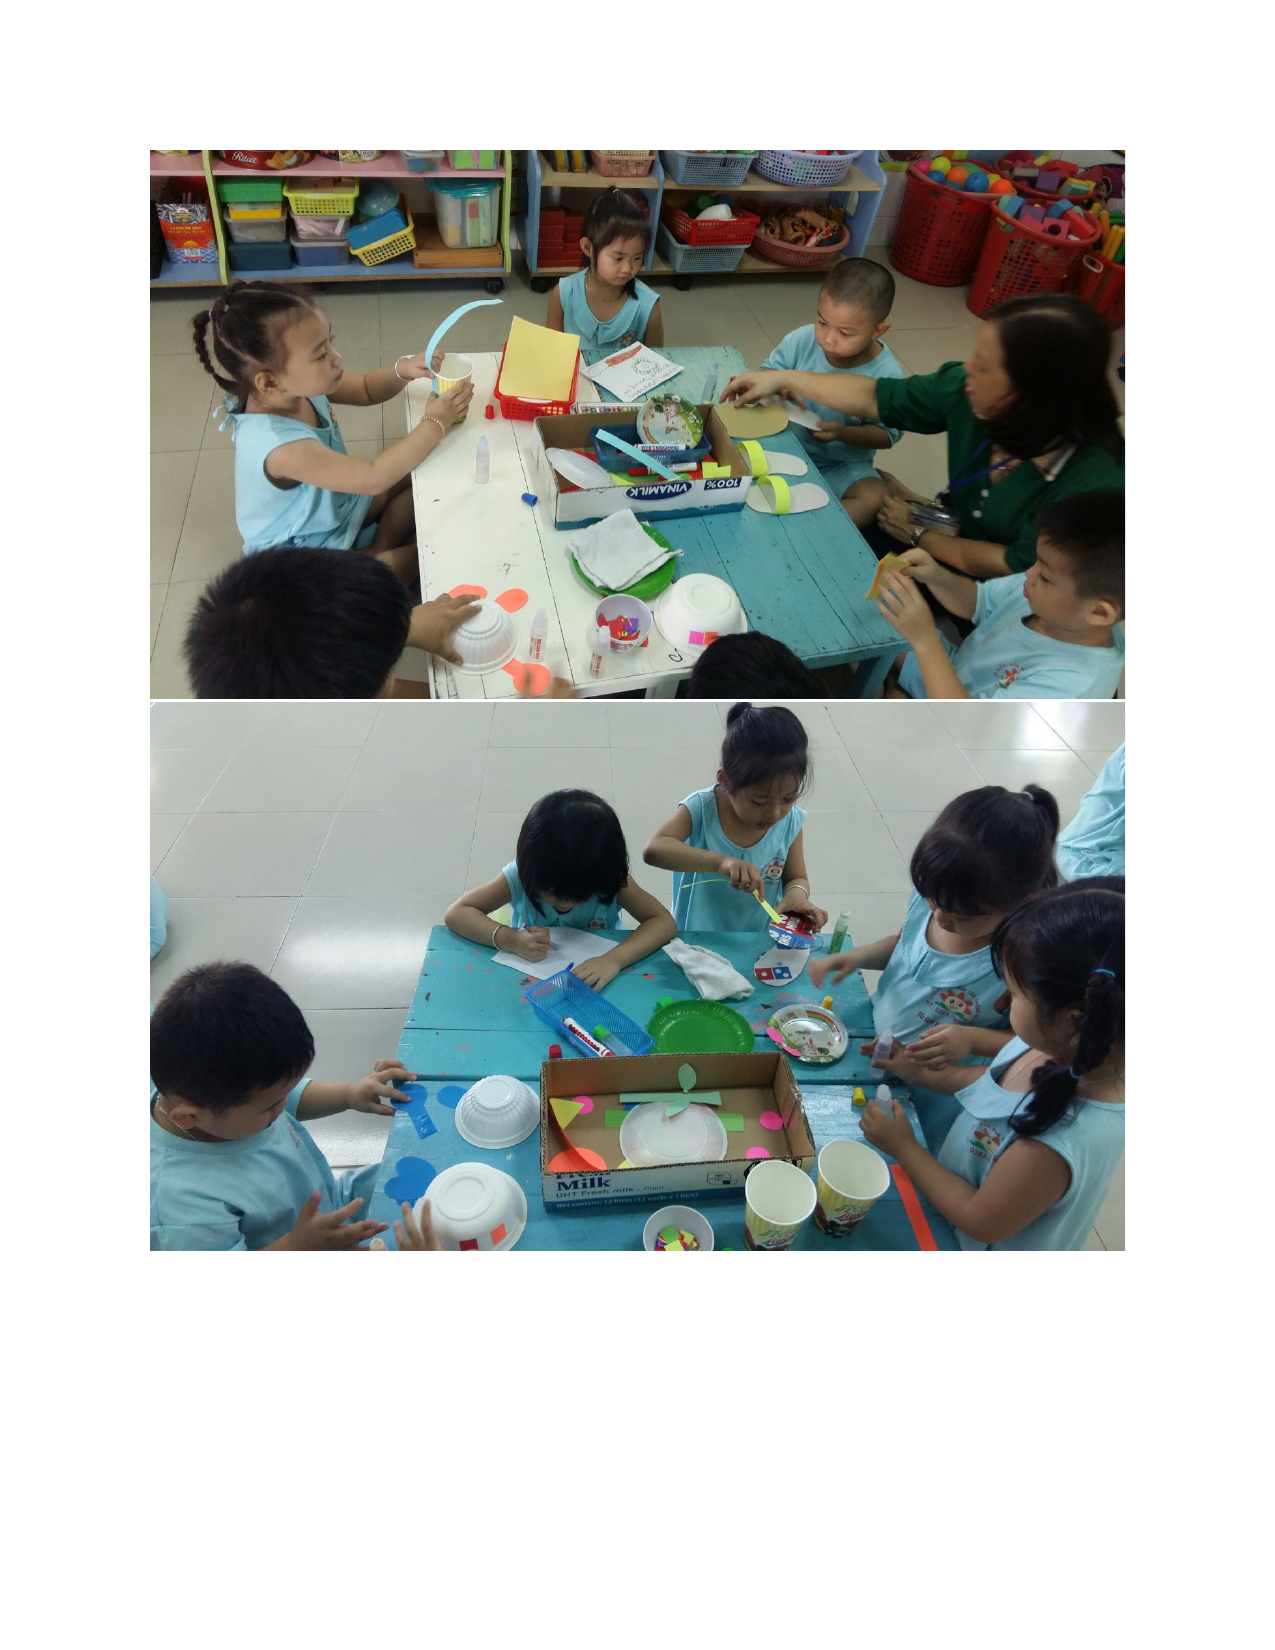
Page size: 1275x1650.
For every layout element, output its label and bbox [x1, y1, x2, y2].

picture [150, 702, 1125, 1251]
picture [150, 150, 1125, 699]
